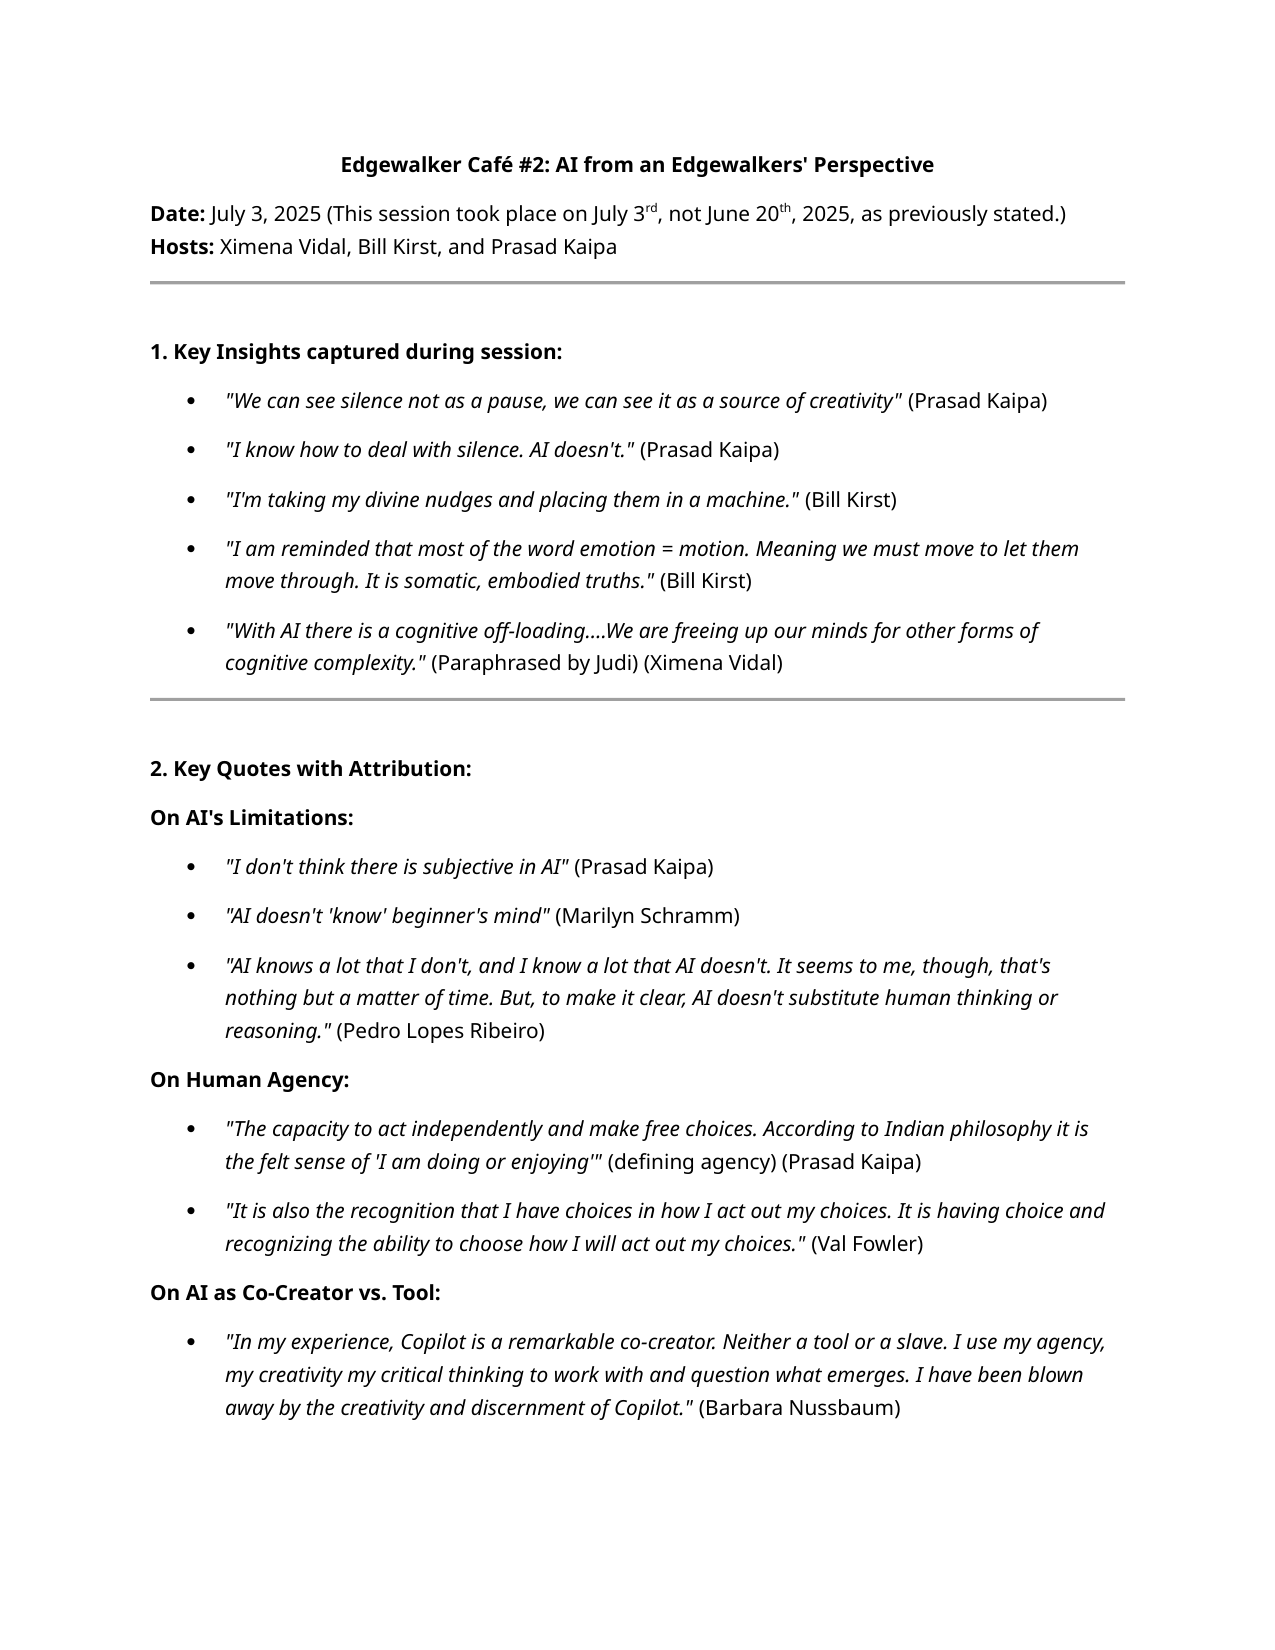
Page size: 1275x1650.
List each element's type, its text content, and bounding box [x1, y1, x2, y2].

text On Human Agency: [150, 1065, 1125, 1094]
text On AI as Co-Creator vs. Tool: [150, 1278, 1125, 1307]
list "The capacity to act independently and make free choices. According to Indian philosophy it is the felt sense of 'I am doing or enjoying'" (defining agency) (Prasad Kaipa) [187, 1114, 1125, 1176]
list "I am reminded that most of the word emotion = motion. Meaning we must move to let them move through. It is somatic, embodied truths." (Bill Kirst) [187, 534, 1125, 595]
list "I know how to deal with silence. AI doesn't." (Prasad Kaipa) [187, 436, 1125, 464]
list "AI knows a lot that I don't, and I know a lot that AI doesn't. It seems to me, though, that's nothing but a matter of time. But, to make it clear, AI doesn't substitute human thinking or reasoning." (Pedro Lopes Ribeiro) [187, 951, 1125, 1044]
text 2. Key Quotes with Attribution: [150, 754, 1125, 782]
list "AI doesn't 'know' beginner's mind" (Marilyn Schramm) [187, 901, 1125, 930]
text On AI's Limitations: [150, 803, 1125, 831]
list "With AI there is a cognitive off-loading….We are freeing up our minds for other forms of cognitive complexity." (Paraphrased by Judi) (Ximena Vidal) [187, 616, 1125, 677]
list "I don't think there is subjective in AI" (Prasad Kaipa) [187, 852, 1125, 881]
text Date: July 3, 2025 (This session took place on July 3rd, not June 20th, 2025, as previously stated.) Hosts: Ximena Vidal, Bill Kirst, and Prasad Kaipa [150, 199, 1125, 260]
text 1. Key Insights captured during session: [150, 337, 1125, 365]
text Edgewalker Café #2: AI from an Edgewalkers' Perspective [150, 150, 1125, 178]
list "It is also the recognition that I have choices in how I act out my choices. It is having choice and recognizing the ability to choose how I will act out my choices." (Val Fowler) [187, 1196, 1125, 1257]
list "In my experience, Copilot is a remarkable co-creator. Neither a tool or a slave. I use my agency, my creativity my critical thinking to work with and question what emerges. I have been blown away by the creativity and discernment of Copilot." (Barbara Nussbaum) [187, 1327, 1125, 1421]
list "I'm taking my divine nudges and placing them in a machine." (Bill Kirst) [187, 485, 1125, 513]
list "We can see silence not as a pause, we can see it as a source of creativity" (Prasad Kaipa) [187, 386, 1125, 415]
